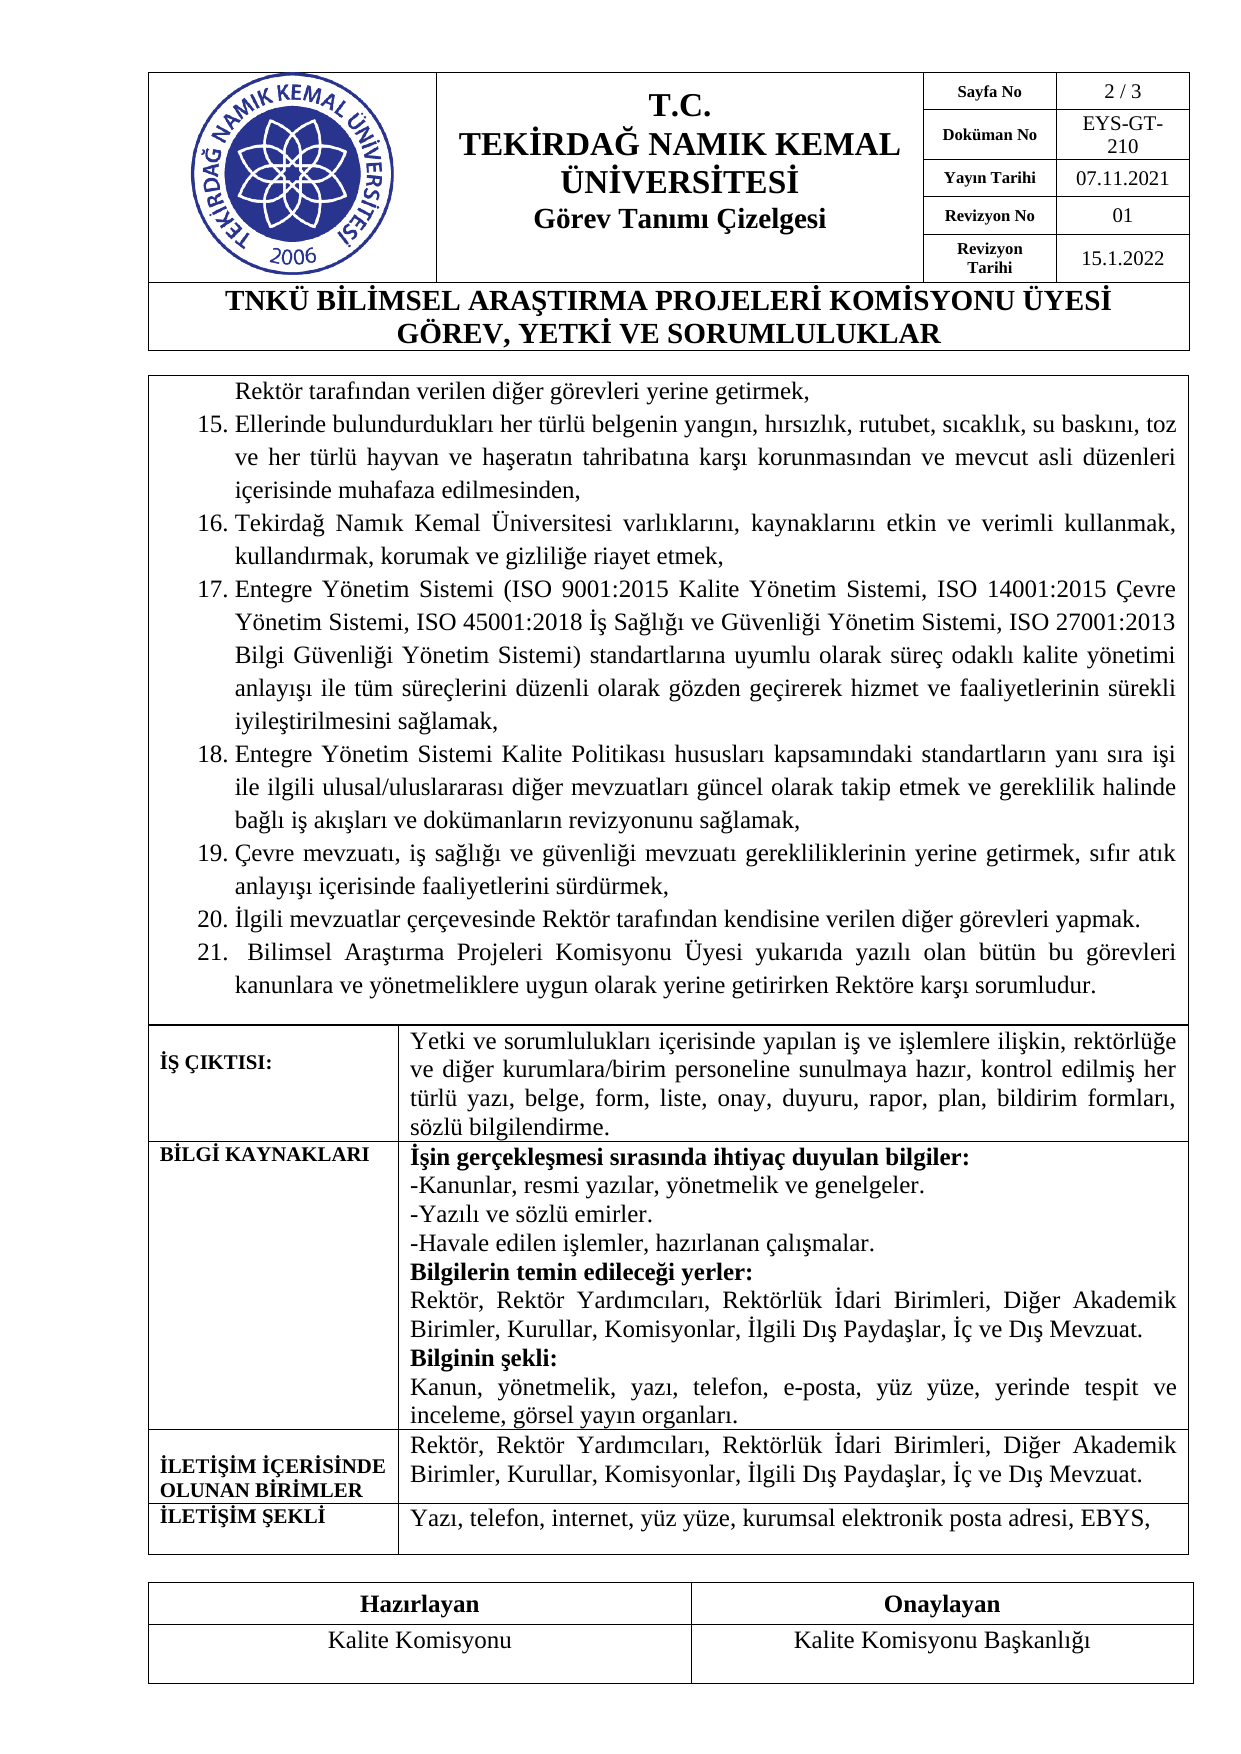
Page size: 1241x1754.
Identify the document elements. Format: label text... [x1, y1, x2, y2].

picture [190, 72, 394, 275]
table_header Yetki ve sorumlulukları içerisinde yapılan iş ve işlemlere ilişkin, rektörlüğe ve diğer kurumlara/birim personeline sunulmaya hazır, kontrol edilmiş her türlü yazı, belge, form, liste, onay, duyuru, rapor, plan, bildirim formları, sözlü bilgilendirme. [399, 1026, 1188, 1141]
table_cell Yazı, telefon, internet, yüz yüze, kurumsal elektronik posta adresi, EBYS, toplantı (online/yüz yüze). [399, 1504, 1188, 1553]
table_cell İLETİŞİM ŞEKLİ [149, 1504, 398, 1553]
table_cell İşin gerçekleşmesi sırasında ihtiyaç duyulan bilgiler: -Kanunlar, resmi yazılar, yönetmelik ve genelgeler. -Yazılı ve sözlü emirler. -Havale edilen işlemler, hazırlanan çalışmalar. Bilgilerin temin edileceği yerler: Rektör, Rektör Yardımcıları, Rektörlük İdari Birimleri, Diğer Akademik Birimler, Kurullar, Komisyonlar, İlgili Dış Paydaşlar, İç ve Dış Mevzuat. Bilginin şekli: Kanun, yönetmelik, yazı, telefon, e-posta, yüz yüze, yerinde tespit ve inceleme, görsel yayın organları. [399, 1142, 1188, 1429]
table_header İŞ ÇIKTISI: [149, 1026, 398, 1141]
table_cell BİLGİ KAYNAKLARI [149, 1142, 398, 1429]
table_cell İLETİŞİM İÇERİSİNDE OLUNAN BİRİMLER [149, 1430, 398, 1502]
table_cell Rektör, Rektör Yardımcıları, Rektörlük İdari Birimleri, Diğer Akademik Birimler, Kurullar, Komisyonlar, İlgili Dış Paydaşlar, İç ve Dış Mevzuat. [399, 1430, 1188, 1502]
